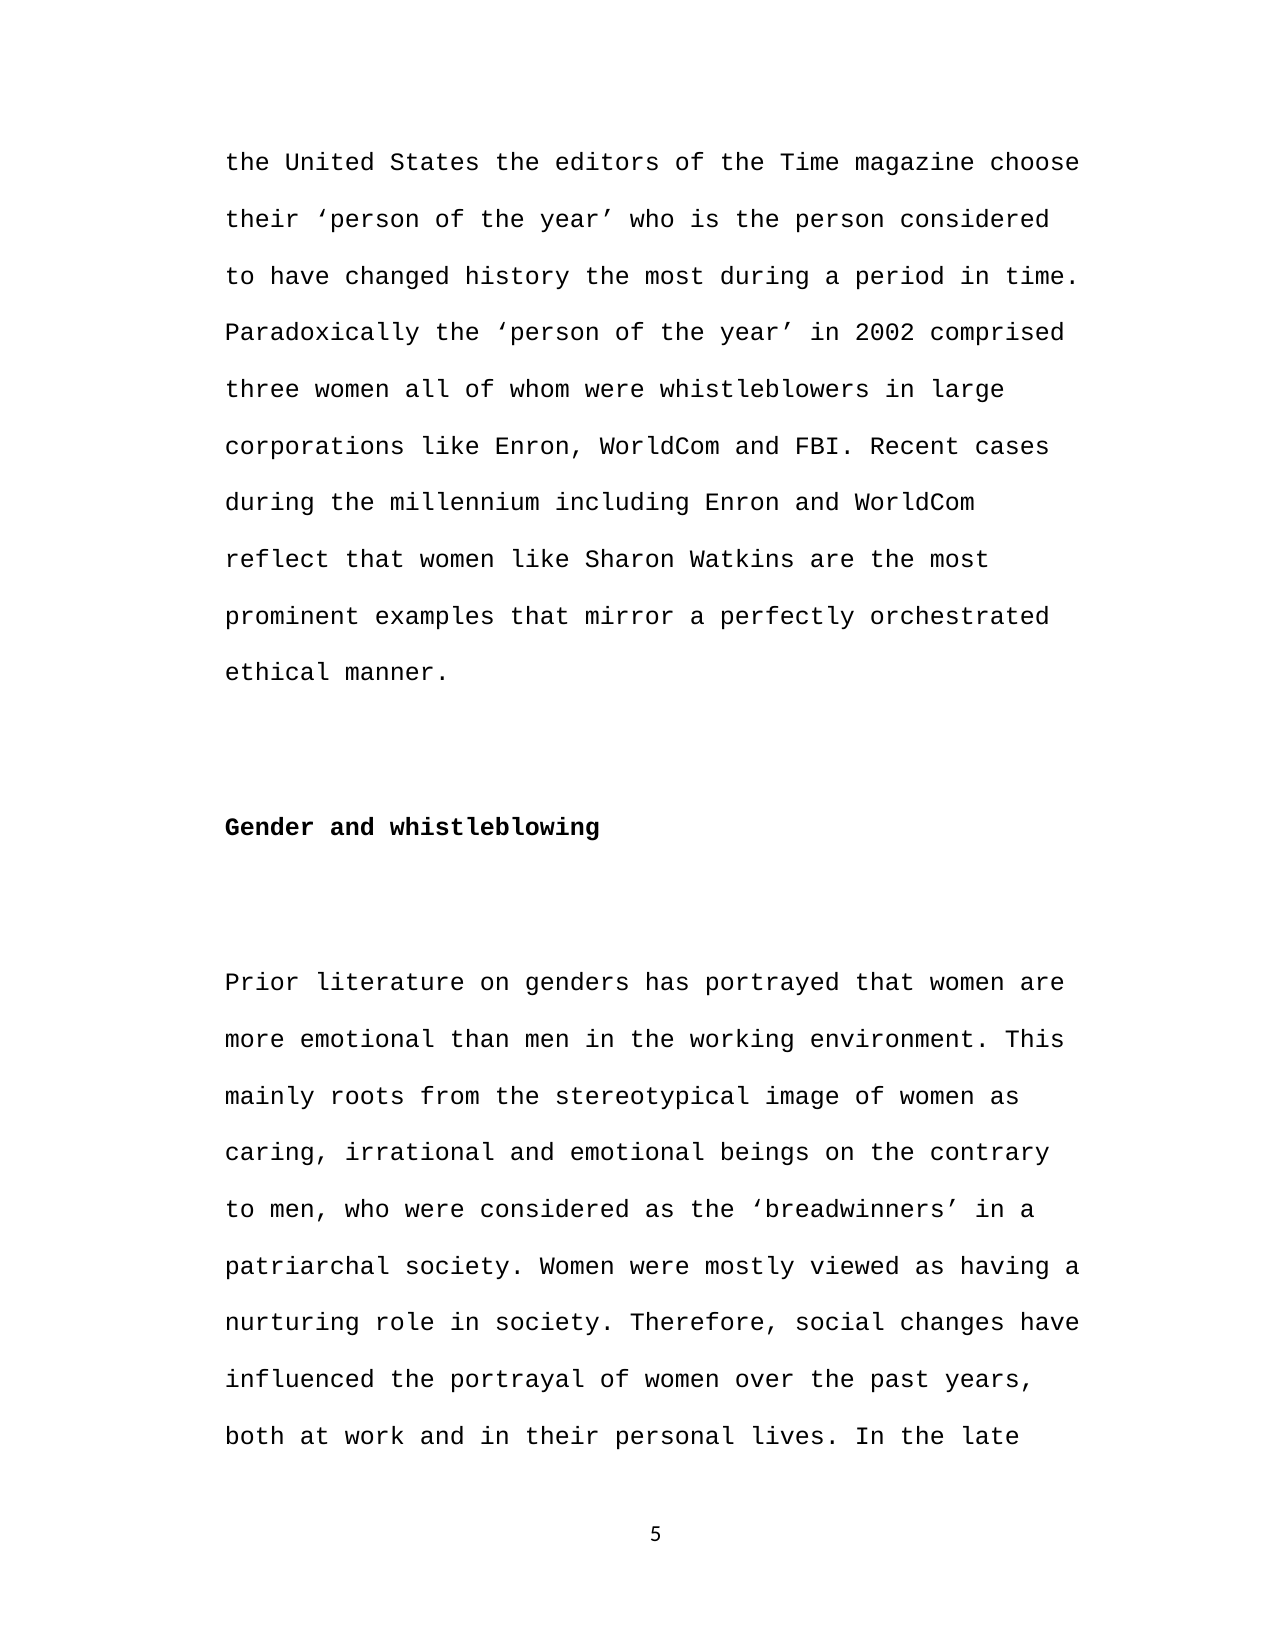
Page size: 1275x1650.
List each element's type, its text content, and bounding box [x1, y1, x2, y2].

text Gender and whistleblowing [224, 815, 1086, 843]
